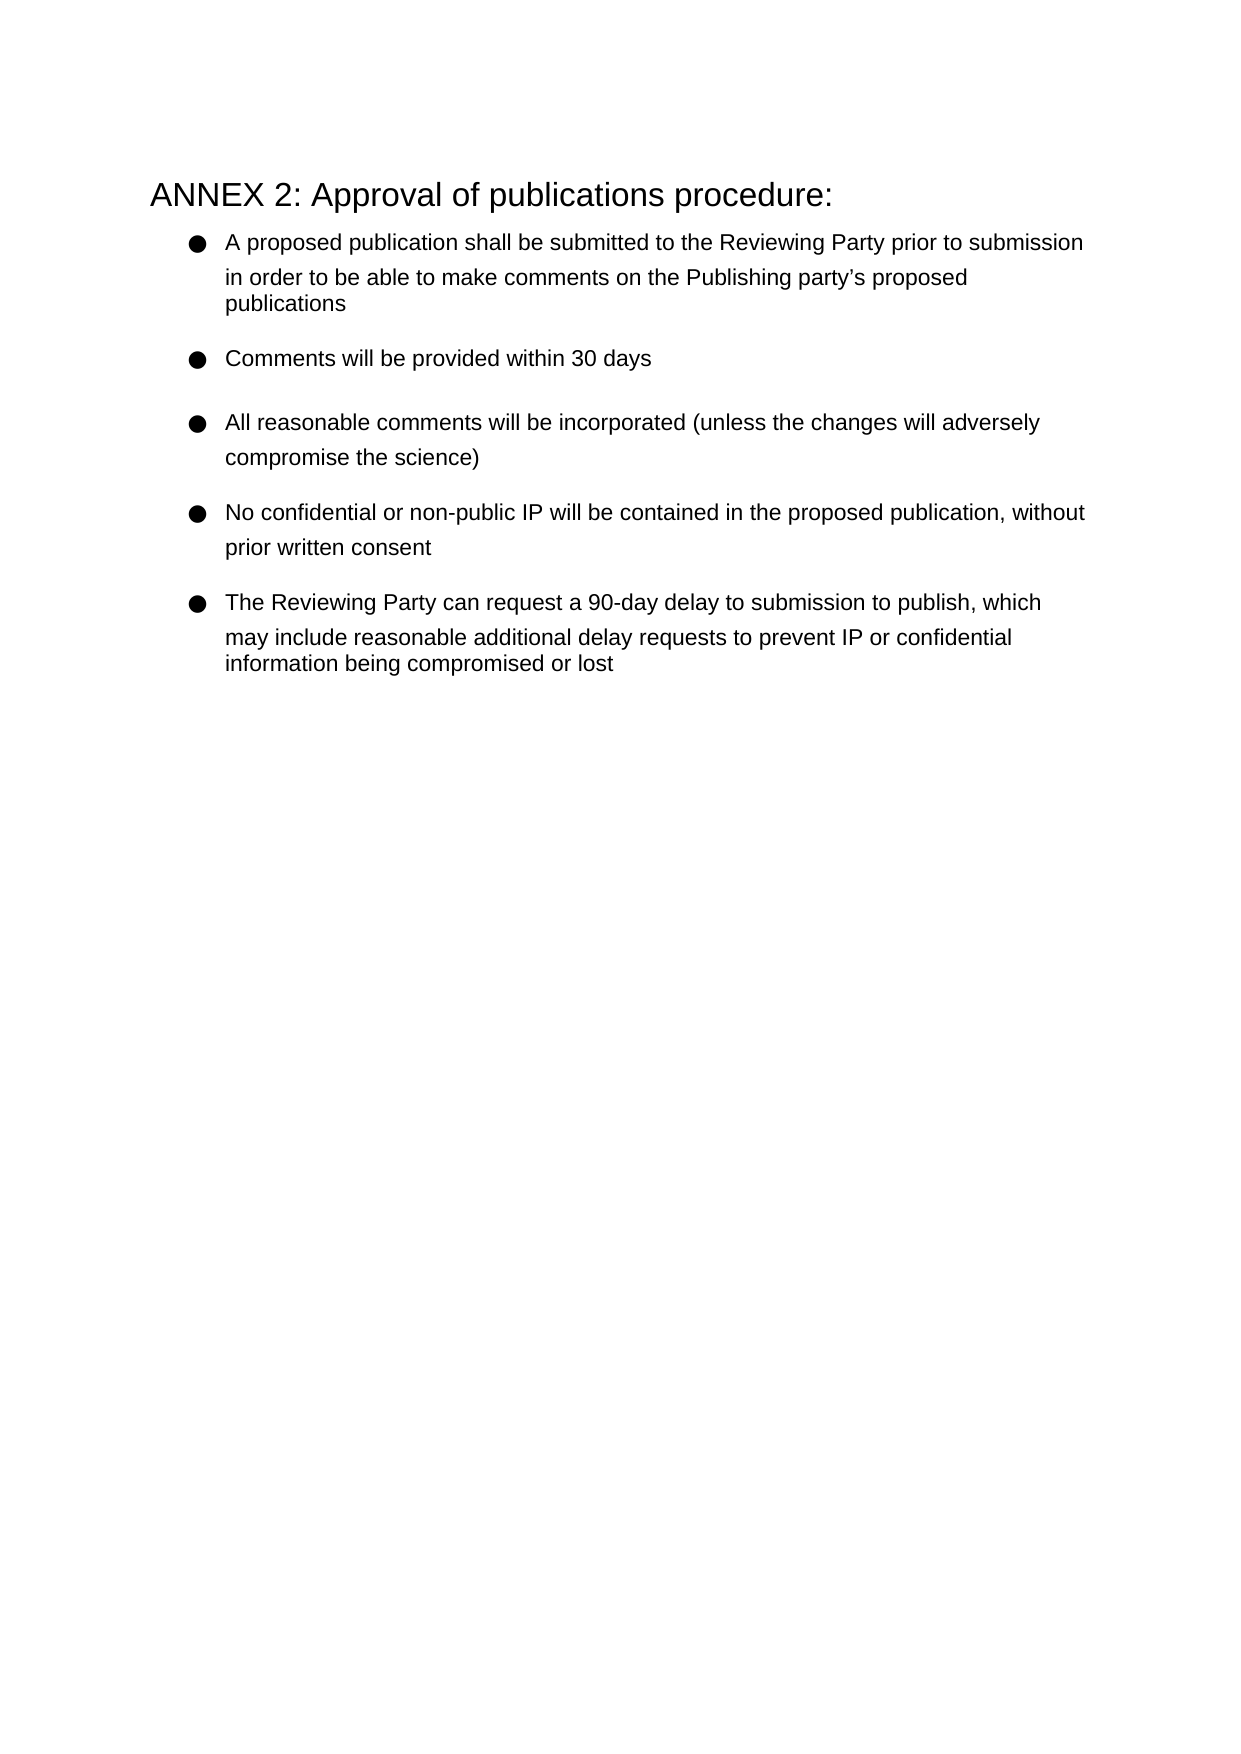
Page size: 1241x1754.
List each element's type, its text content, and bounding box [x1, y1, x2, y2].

list The Reviewing Party can request a 90-day delay to submission to publish, which may include reasonable additional delay requests to prevent IP or confidential information being compromised or lost [187, 576, 1090, 676]
list A proposed publication shall be submitted to the Reviewing Party prior to submission in order to be able to make comments on the Publishing party’s proposed publications [187, 216, 1090, 316]
list Comments will be provided within 30 days [187, 333, 1090, 380]
subtitle ANNEX 2: Approval of publications procedure: [150, 175, 1090, 213]
list No confidential or non-public IP will be contained in the proposed publication, without prior written consent [187, 486, 1090, 560]
list All reasonable comments will be incorporated (unless the changes will adversely compromise the science) [187, 396, 1090, 470]
